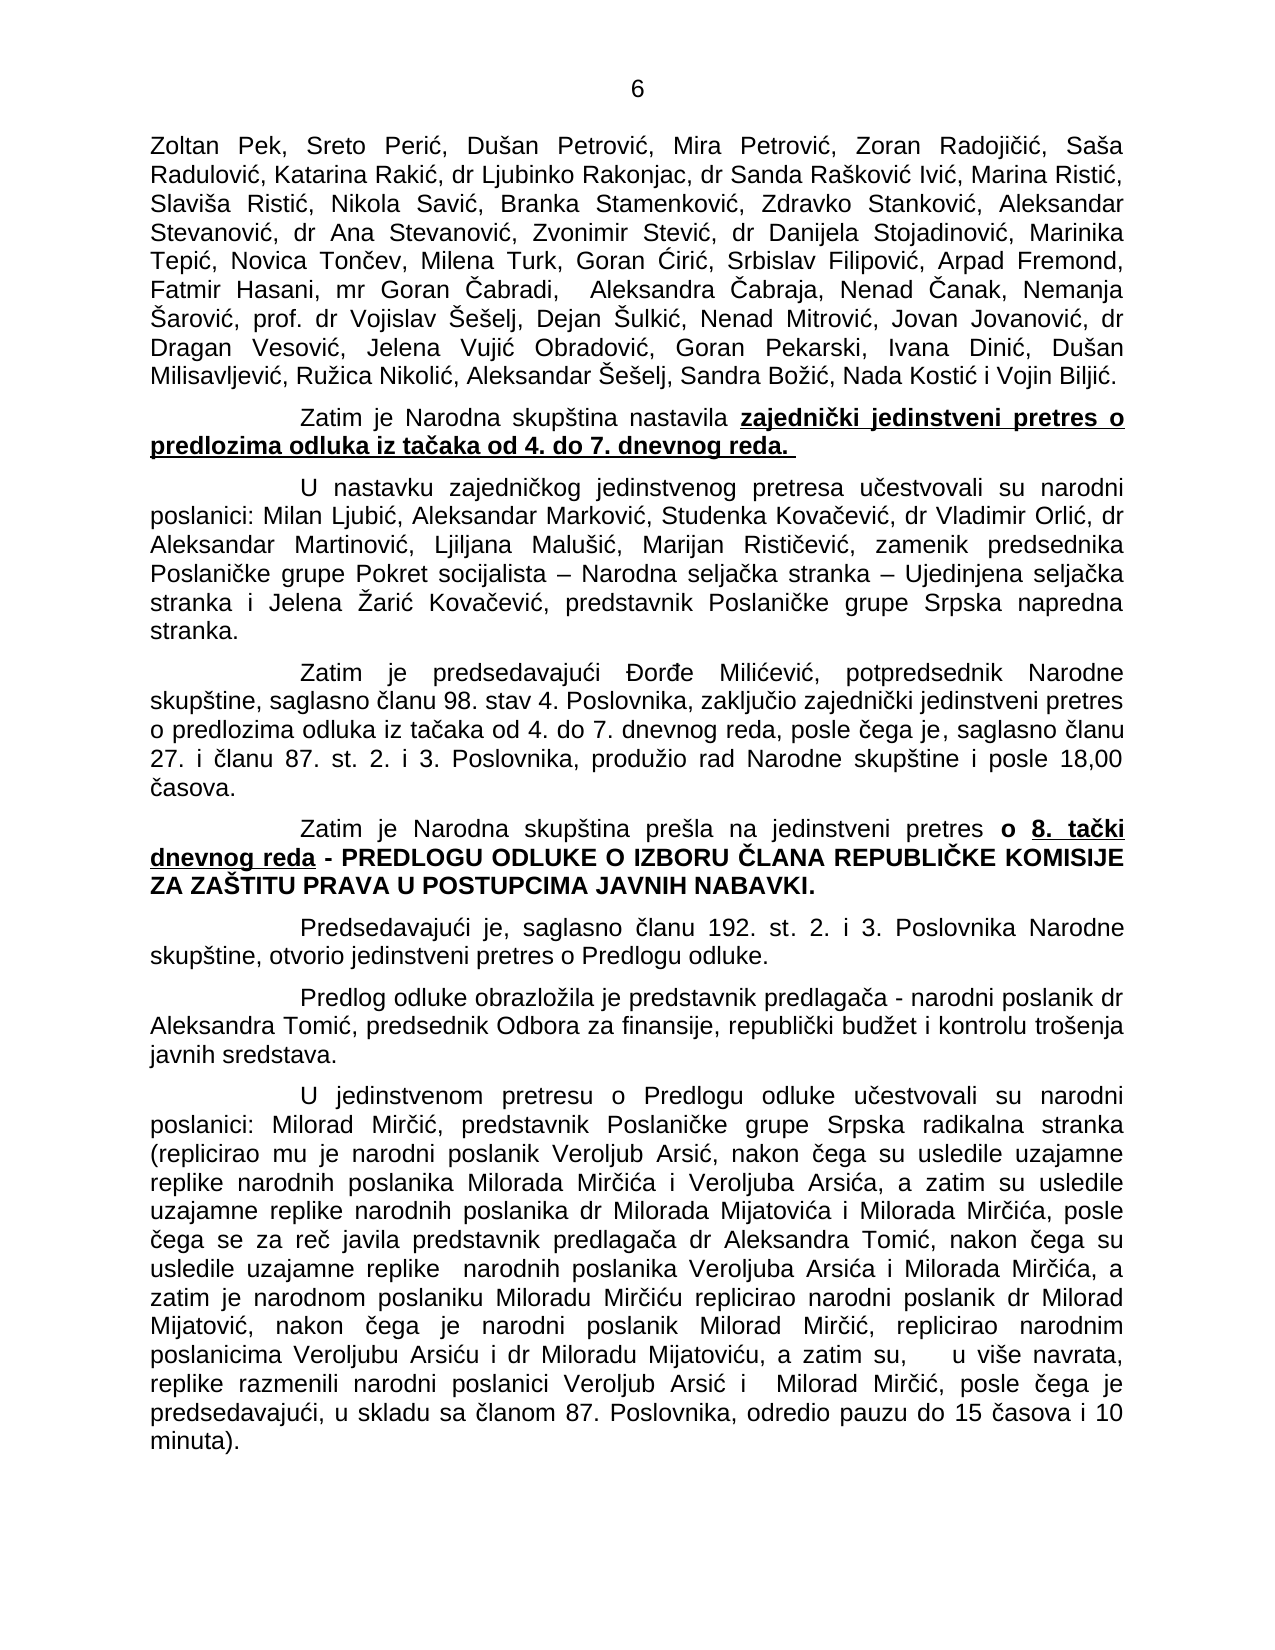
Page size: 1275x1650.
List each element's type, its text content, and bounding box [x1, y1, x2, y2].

text Predlog odluke obrazložila je predstavnik predlagača - narodni poslanik dr Aleksandra Tomić, predsednik Odbora za finansije, republički budžet i kontrolu trošenja javnih sredstava. [150, 982, 1125, 1069]
text Zatim je predsedavajući Đorđe Milićević, potpredsednik Narodne skupštine, saglasno članu 98. stav 4. Poslovnika, zaključio zajednički jedinstveni pretres o predlozima odluka iz tačaka od 4. do 7. dnevnog reda, posle čega je, saglasno članu 27. i članu 87. st. 2. i 3. Poslovnika, produžio rad Narodne skupštine i posle 18,00 časova. [150, 657, 1125, 801]
text Zatim je Narodna skupština prešla na jedinstveni pretres o 8. tački dnevnog reda - PREDLOGU ODLUKE O IZBORU ČLANA REPUBLIČKE KOMISIJE ZA ZAŠTITU PRAVA U POSTUPCIMA JAVNIH NABAVKI. [150, 814, 1125, 900]
text Predsedavajući je, saglasno članu 192. st. 2. i 3. Poslovnika Narodne skupštine, otvorio jedinstveni pretres o Predlogu odluke. [150, 912, 1125, 970]
text Zatim je Narodna skupština nastavila zajednički jedinstveni pretres o predlozima odluka iz tačaka od 4. do 7. dnevnog reda. [150, 402, 1125, 460]
text U jedinstvenom pretresu o Predlogu odluke učestvovali su narodni poslanici: Milorad Mirčić, predstavnik Poslaničke grupe Srpska radikalna stranka (replicirao mu je narodni poslanik Veroljub Arsić, nakon čega su usledile uzajamne replike narodnih poslanika Milorada Mirčića i Veroljuba Arsića, a zatim su usledile uzajamne replike narodnih poslanika dr Milorada Mijatovića i Milorada Mirčića, posle čega se za reč javila predstavnik predlagača dr Aleksandra Tomić, nakon čega su usledile uzajamne replike narodnih poslanika Veroljuba Arsića i Milorada Mirčića, a zatim je narodnom poslaniku Miloradu Mirčiću replicirao narodni poslanik dr Milorad Mijatović, nakon čega je narodni poslanik Milorad Mirčić, replicirao narodnim poslanicima Veroljubu Arsiću i dr Miloradu Mijatoviću, a zatim su, u više navrata, replike razmenili narodni poslanici Veroljub Arsić i Milorad Mirčić, posle čega je predsedavajući, u skladu sa članom 87. Poslovnika, odredio pauzu do 15 časova i 10 minuta). [150, 1081, 1125, 1455]
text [150, 131, 1125, 390]
text U nastavku zajedničkog jedinstvenog pretresa učestvovali su narodni poslanici: Milan Ljubić, Aleksandar Marković, Studenka Kovačević, dr Vladimir Orlić, dr Aleksandar Martinović, Ljiljana Malušić, Marijan Rističević, zamenik predsednika Poslaničke grupe Pokret socijalista – Narodna seljačka stranka – Ujedinjena seljačka stranka i Jelena Žarić Kovačević, predstavnik Poslaničke grupe Srpska napredna stranka. [150, 472, 1125, 645]
